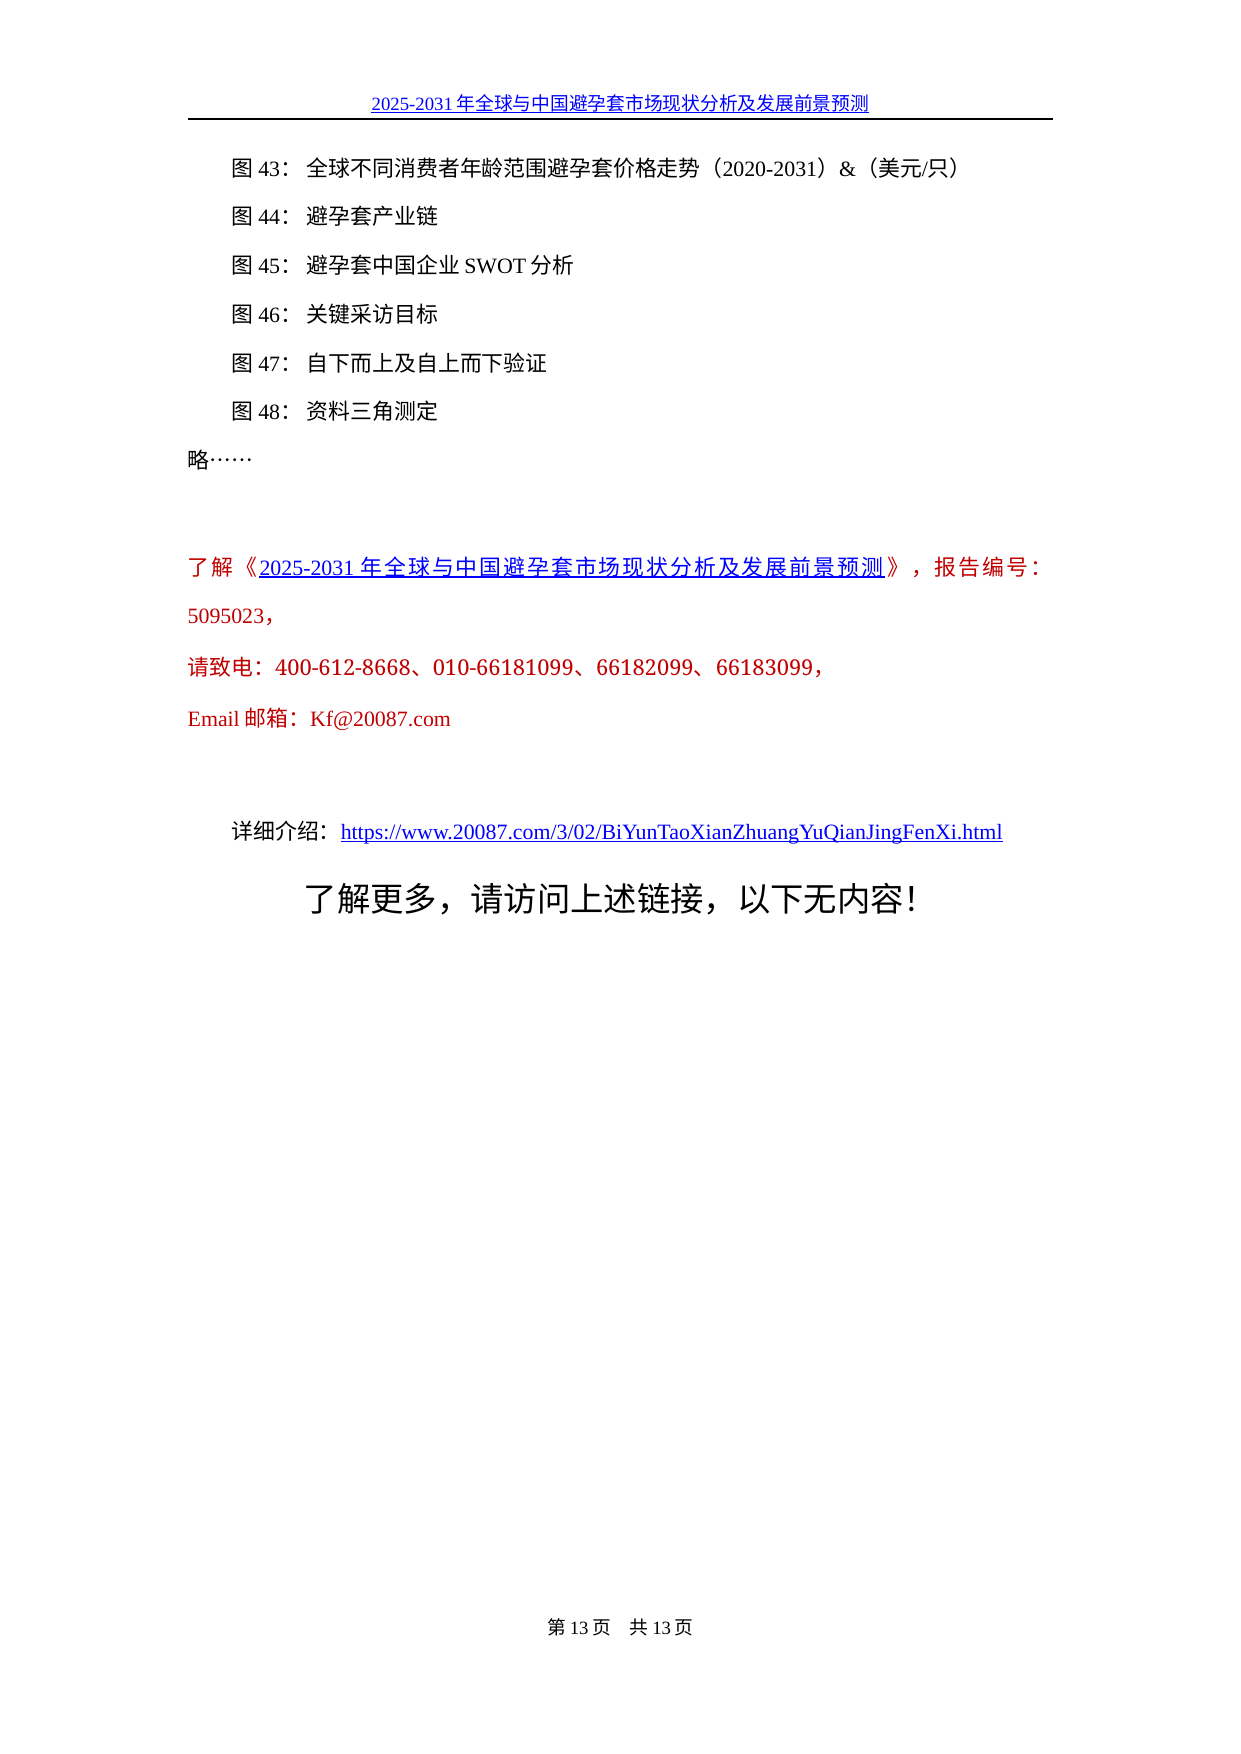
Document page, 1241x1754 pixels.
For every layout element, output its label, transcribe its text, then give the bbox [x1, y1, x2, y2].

text Email邮箱：Kf@20087.com [187, 701, 1053, 733]
text 请致电：400-612-8668、010-66181099、66182099、66183099， [187, 649, 1053, 682]
text 了解《2025-2031年全球与中国避孕套市场现状分析及发展前景预测》，报告编号：5095023， [187, 549, 1053, 630]
text 详细介绍：https://www.20087.com/3/02/BiYunTaoXianZhuangYuQianJingFenXi.html [187, 814, 1053, 846]
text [187, 150, 1053, 475]
title 了解更多，请访问上述链接，以下无内容！ [187, 864, 1053, 929]
